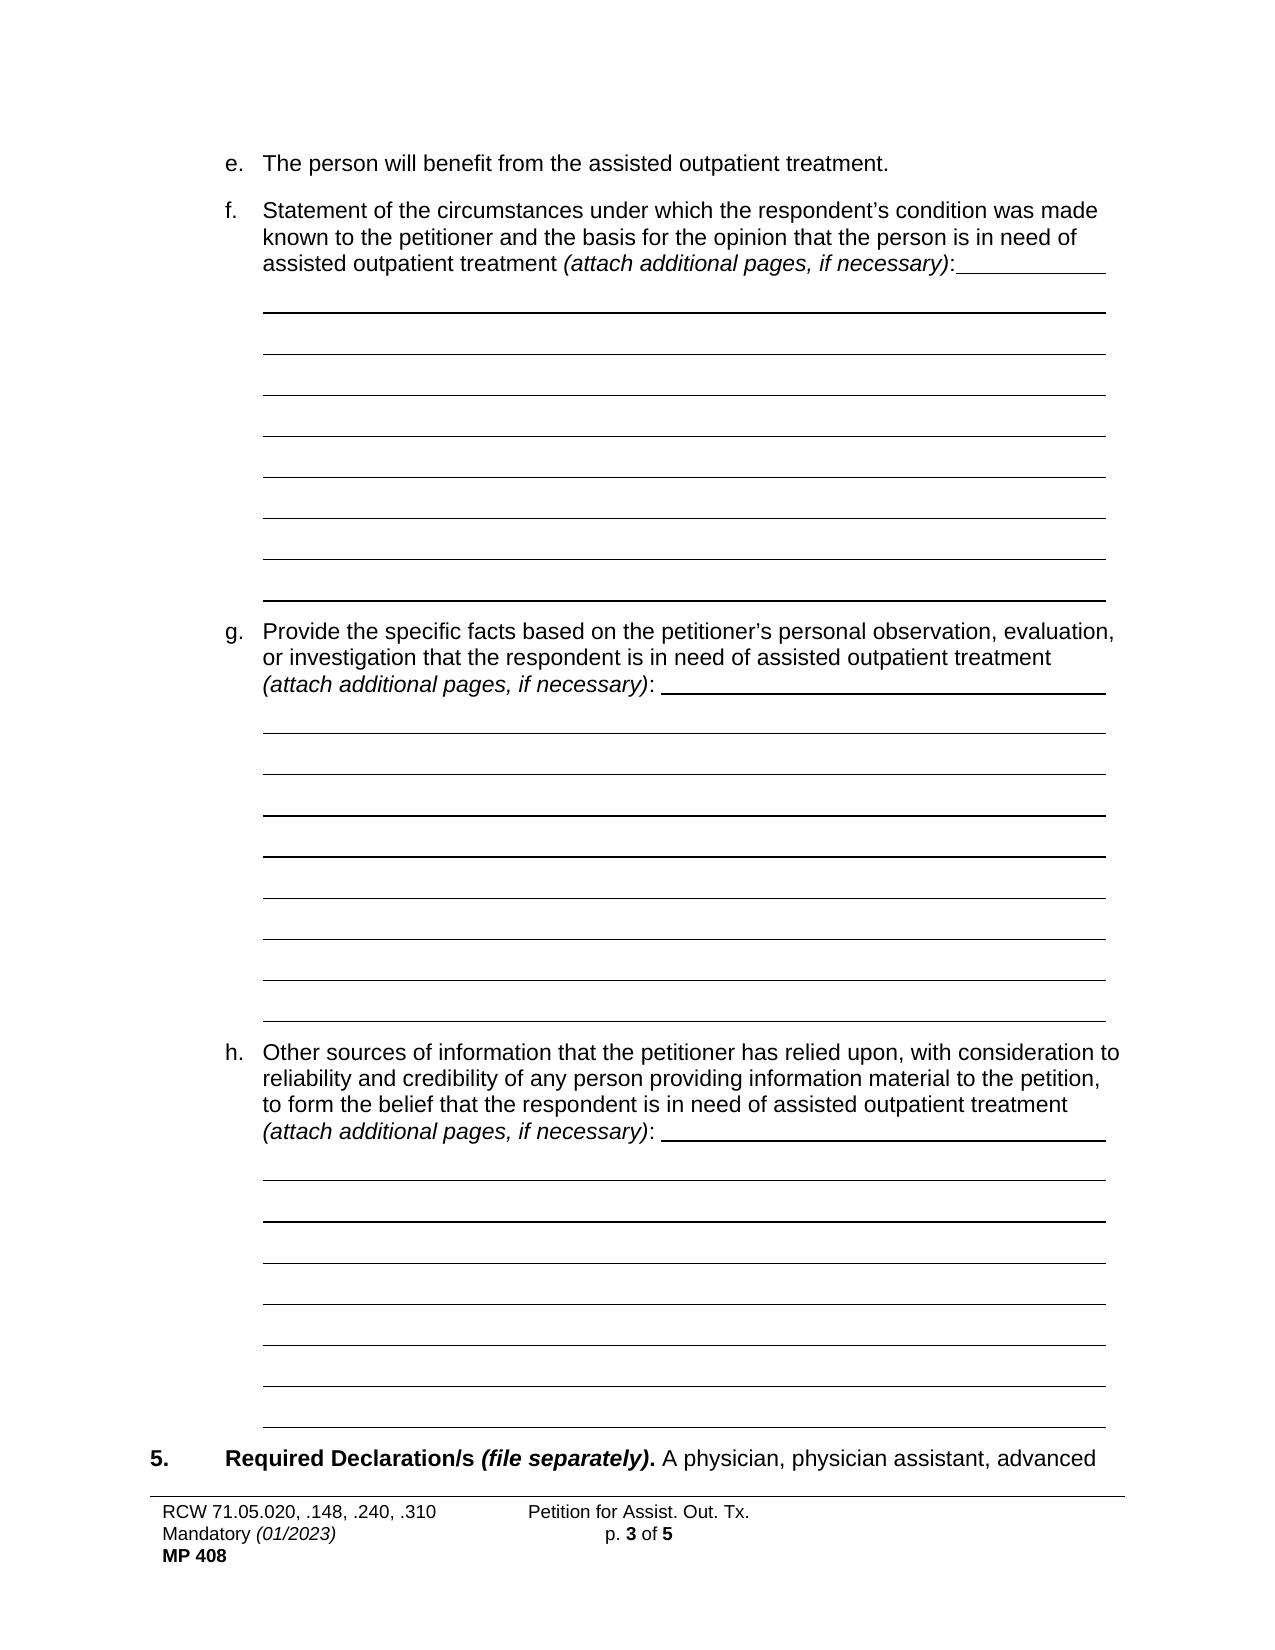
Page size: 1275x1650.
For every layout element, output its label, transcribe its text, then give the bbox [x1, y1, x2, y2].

list Other sources of information that the petitioner has relied upon, with consideration to reliability and credibility of any person providing information material to the petition, to form the belief that the respondent is in need of assisted outpatient treatment (attach additional pages, if necessary): [225, 1039, 1125, 1144]
list Statement of the circumstances under which the respondent’s condition was made known to the petitioner and the basis for the opinion that the person is in need of assisted outpatient treatment (attach additional pages, if necessary): [225, 197, 1125, 276]
list Provide the specific facts based on the petitioner’s personal observation, evaluation, or investigation that the respondent is in need of assisted outpatient treatment (attach additional pages, if necessary): [225, 618, 1125, 697]
list The person will benefit from the assisted outpatient treatment. [225, 150, 1125, 176]
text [150, 1444, 1126, 1471]
